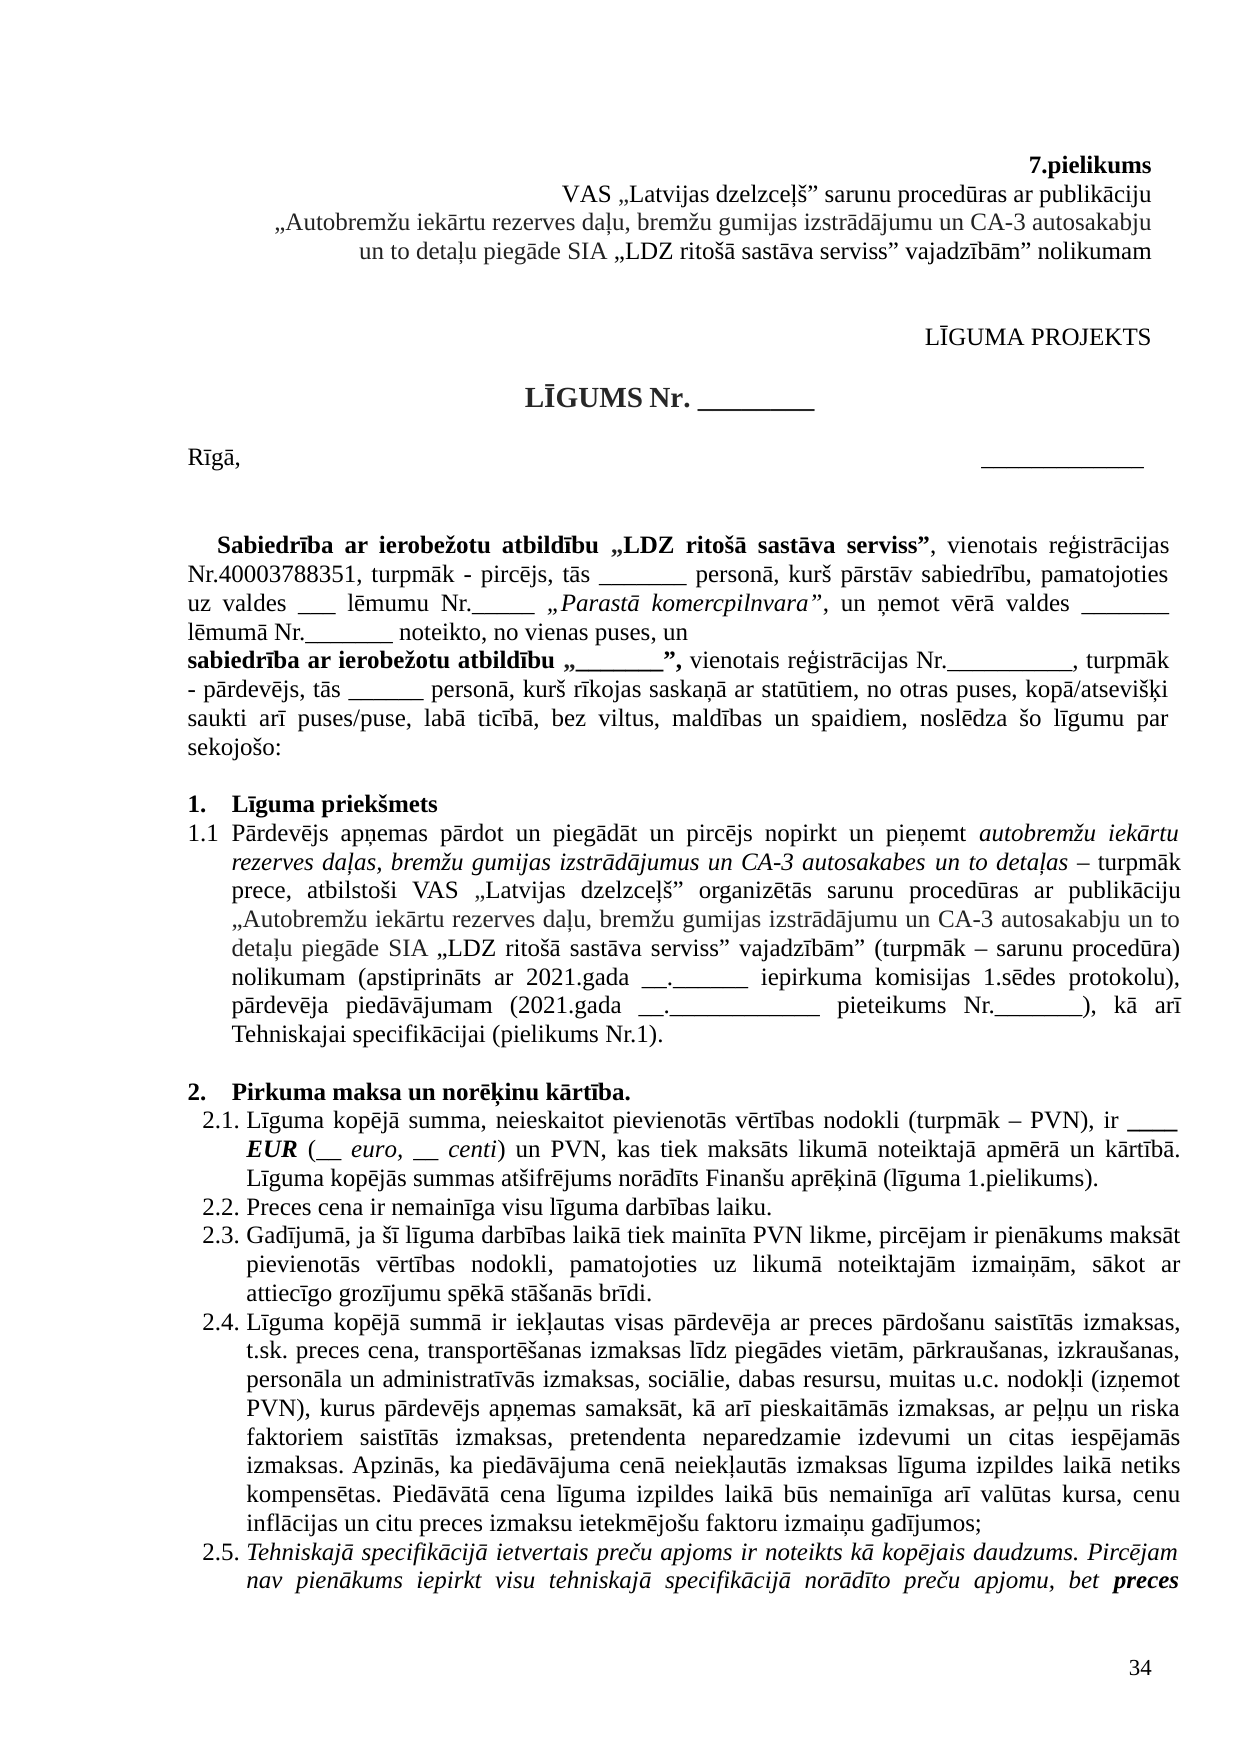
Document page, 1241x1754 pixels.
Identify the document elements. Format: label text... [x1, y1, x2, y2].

text 2. Pirkuma maksa un norēķinu kārtība. [187, 1077, 1181, 1105]
text 7.pielikums [187, 150, 1152, 179]
text un to detaļu piegāde SIA „LDZ ritošā sastāva serviss” vajadzībām” nolikumam [187, 236, 1152, 265]
text Sabiedrība ar ierobežotu atbildību „LDZ ritošā sastāva serviss”, vienotais reģistrācijas Nr.40003788351, turpmāk - pircējs, tās _______ personā, kurš pārstāv sabiedrību, pamatojoties uz valdes ___ lēmumu Nr._____ „Parastā komercpilnvara”, un ņemot vērā valdes _______ lēmumā Nr._______ noteikto, no vienas puses, un [187, 530, 1169, 645]
text 2.2. Preces cena ir nemainīga visu līguma darbības laiku. [202, 1192, 1181, 1220]
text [202, 1537, 1181, 1594]
text 2.1. Līguma kopējā summa, neieskaitot pievienotās vērtības nodokli (turpmāk – PVN), ir ____ EUR (__ euro, __ centi) un PVN, kas tiek maksāts likumā noteiktajā apmērā un kārtībā. Līguma kopējās summas atšifrējums norādīts Finanšu aprēķinā (līguma 1.pielikums). [202, 1105, 1181, 1192]
text 2.4. Līguma kopējā summā ir iekļautas visas pārdevēja ar preces pārdošanu saistītās izmaksas, t.sk. preces cena, transportēšanas izmaksas līdz piegādes vietām, pārkraušanas, izkraušanas, personāla un administratīvās izmaksas, sociālie, dabas resursu, muitas u.c. nodokļi (izņemot PVN), kurus pārdevējs apņemas samaksāt, kā arī pieskaitāmās izmaksas, ar peļņu un riska faktoriem saistītās izmaksas, pretendenta neparedzamie izdevumi un citas iespējamās izmaksas. Apzinās, ka piedāvājuma cenā neiekļautās izmaksas līguma izpildes laikā netiks kompensētas. Piedāvātā cena līguma izpildes laikā būs nemainīga arī valūtas kursa, cenu inflācijas un citu preces izmaksu ietekmējošu faktoru izmaiņu gadījumos; [202, 1307, 1181, 1537]
text Rīgā, _____________ [187, 442, 1152, 471]
text 2.3. Gadījumā, ja šī līguma darbības laikā tiek mainīta PVN likme, pircējam ir pienākums maksāt pievienotās vērtības nodokli, pamatojoties uz likumā noteiktajām izmaiņām, sākot ar attiecīgo grozījumu spēkā stāšanās brīdi. [202, 1220, 1181, 1307]
text VAS „Latvijas dzelzceļš” sarunu procedūras ar publikāciju [187, 179, 1152, 207]
text 1.1 Pārdevējs apņemas pārdot un piegādāt un pircējs nopirkt un pieņemt autobremžu iekārtu rezerves daļas, bremžu gumijas izstrādājumus un CA-3 autosakabes un to detaļas – turpmāk prece, atbilstoši VAS „Latvijas dzelzceļš” organizētās sarunu procedūras ar publikāciju „Autobremžu iekārtu rezerves daļu, bremžu gumijas izstrādājumu un CA-3 autosakabju un to detaļu piegāde SIA „LDZ ritošā sastāva serviss” vajadzībām” (turpmāk – sarunu procedūra) nolikumam (apstiprināts ar 2021.gada __.______ iepirkuma komisijas 1.sēdes protokolu), pārdevēja piedāvājumam (2021.gada __.____________ pieteikums Nr._______), kā arī Tehniskajai specifikācijai (pielikums Nr.1). [187, 818, 1181, 1048]
subtitle LĪGUMS Nr. ________ [187, 380, 1152, 413]
text Līguma projekts [187, 322, 1152, 351]
text „Autobremžu iekārtu rezerves daļu, bremžu gumijas izstrādājumu un CA-3 autosakabju [187, 207, 1152, 236]
text 1. Līguma priekšmets [187, 789, 1181, 818]
text sabiedrība ar ierobežotu atbildību „_______”, vienotais reģistrācijas Nr.__________, turpmāk - pārdevējs, tās ______ personā, kurš rīkojas saskaņā ar statūtiem, no otras puses, kopā/atsevišķi saukti arī puses/puse, labā ticībā, bez viltus, maldības un spaidiem, noslēdza šo līgumu par sekojošo: [187, 645, 1169, 760]
